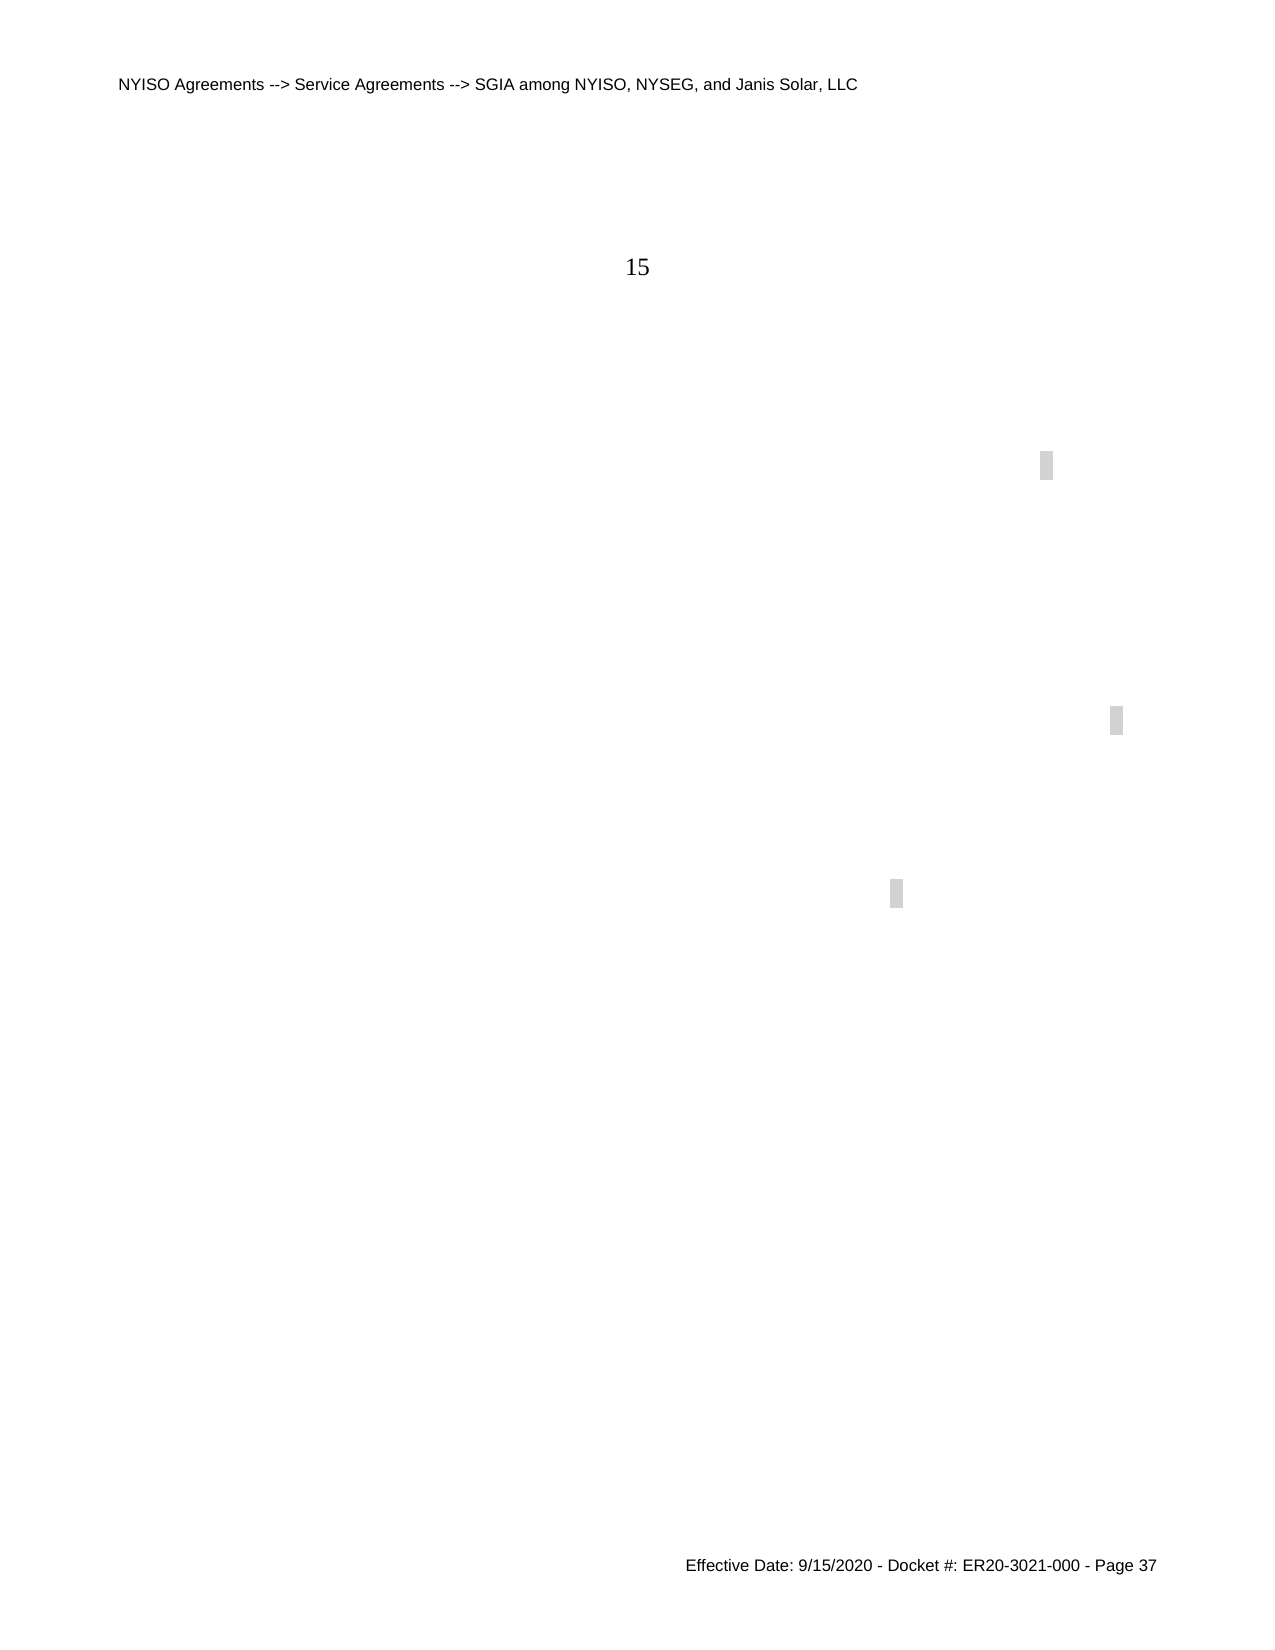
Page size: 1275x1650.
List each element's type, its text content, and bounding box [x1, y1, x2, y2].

text 15 [625, 252, 1275, 281]
